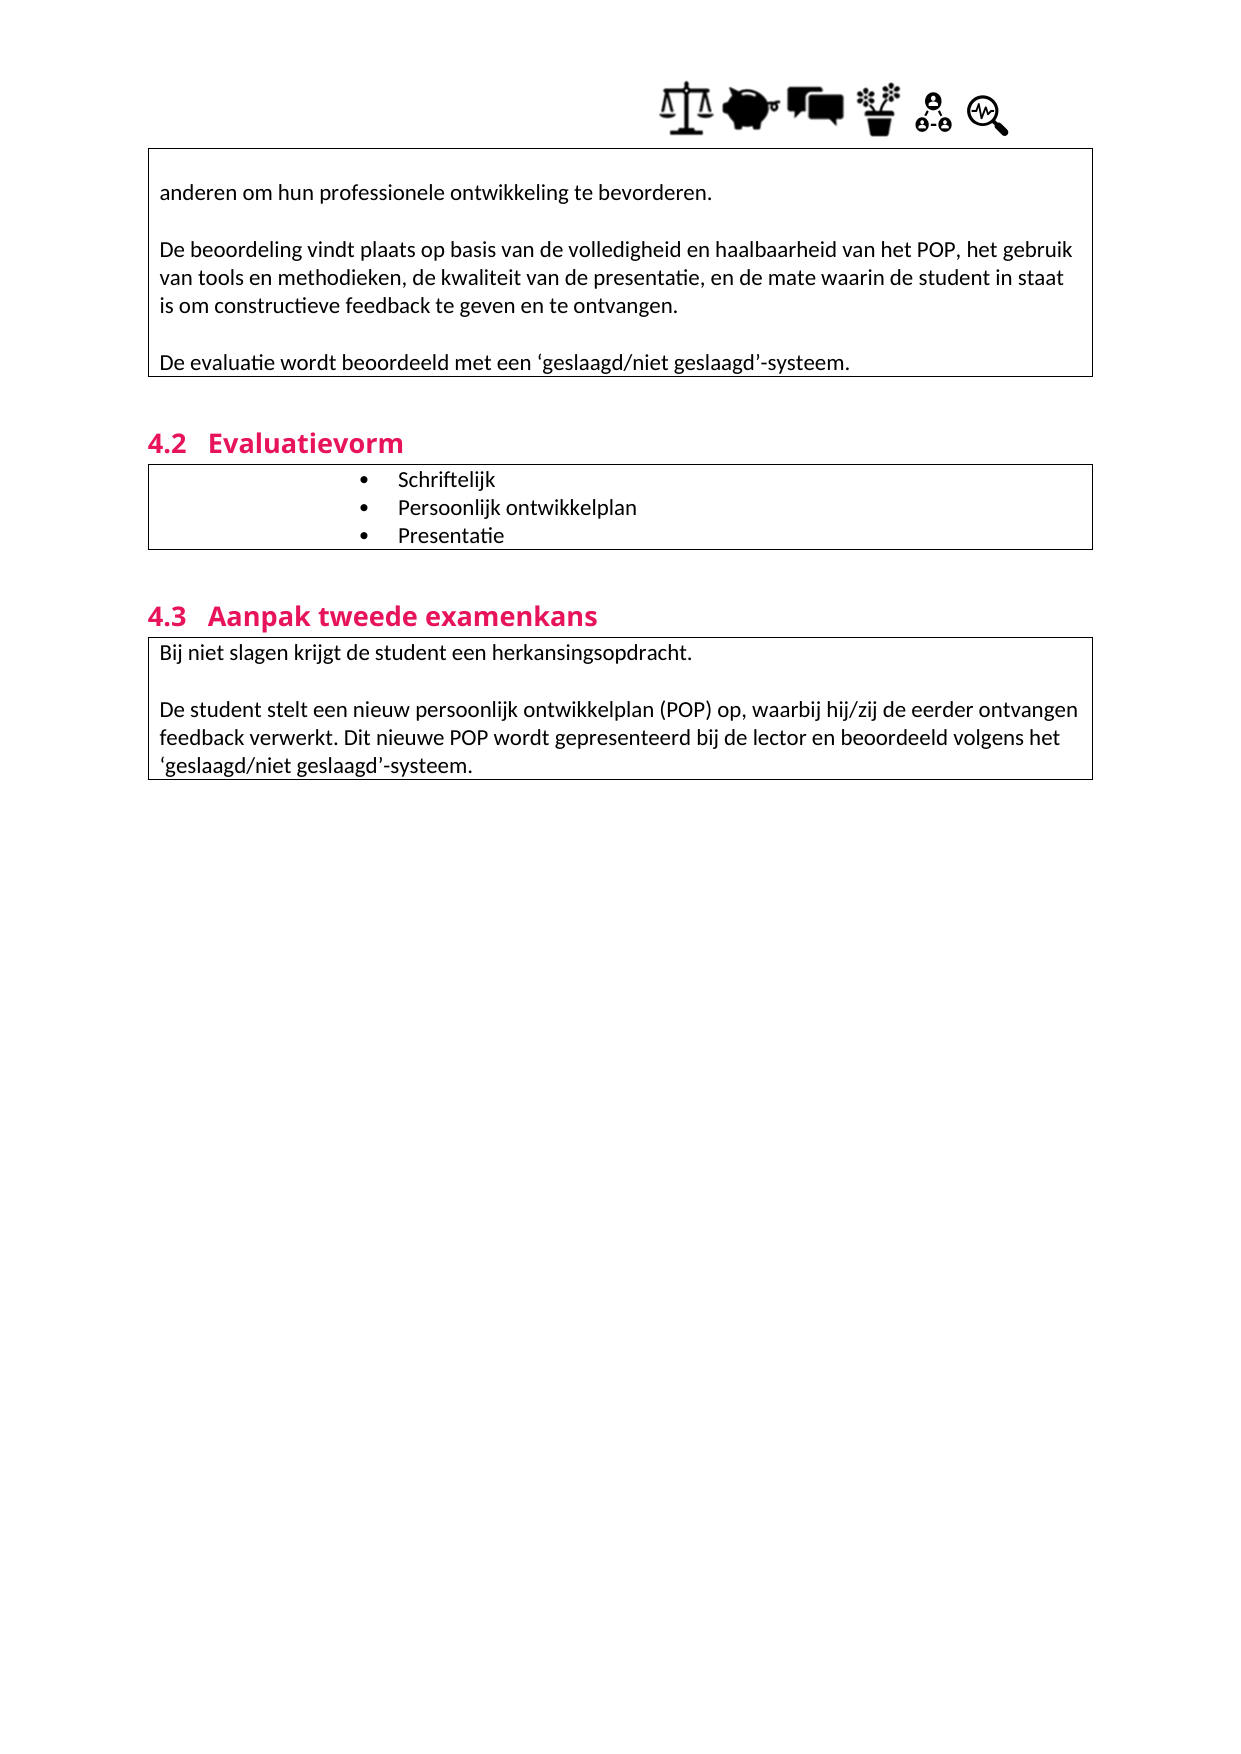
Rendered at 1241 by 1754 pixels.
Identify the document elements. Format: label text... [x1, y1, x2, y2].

subtitle Aanpak tweede examenkans [148, 597, 1093, 634]
table_header Bij niet slagen krijgt de student een herkansingsopdracht. De student stelt een nieuw persoonlijk ontwikkelplan (POP) op, waarbij hij/zij de eerder ontvangen feedback verwerkt. Dit nieuwe POP wordt gepresenteerd bij de lector en beoordeeld volgens het ‘geslaagd/niet geslaagd’-systeem. [149, 638, 1092, 779]
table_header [149, 149, 1092, 376]
subtitle Evaluatievorm [148, 424, 1093, 461]
table_header Schriftelijk Persoonlijk ontwikkelplan Presentatie [149, 465, 1092, 549]
picture [654, 73, 959, 140]
picture [963, 91, 1013, 140]
